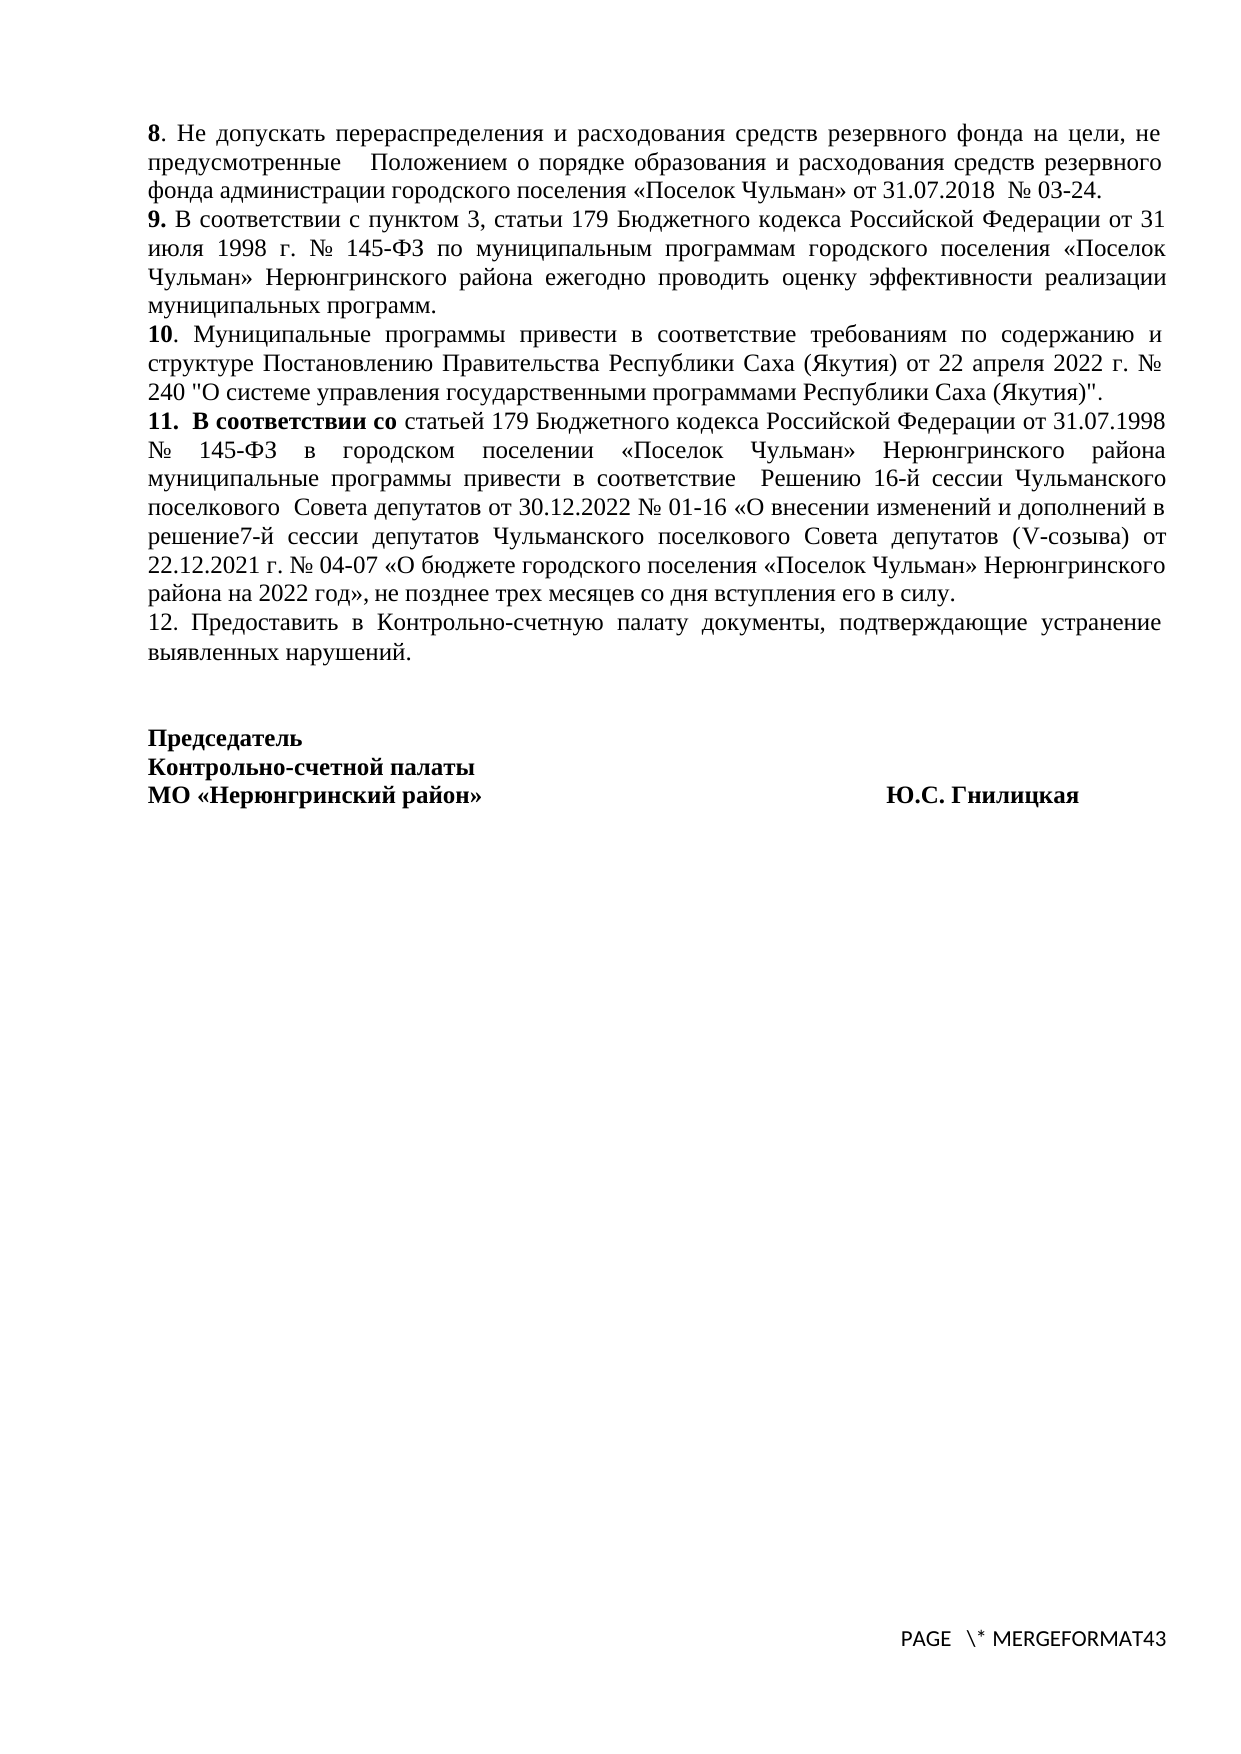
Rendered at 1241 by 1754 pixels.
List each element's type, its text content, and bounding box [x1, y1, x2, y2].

list 10. Муниципальные программы привести в соответствие требованиям по содержанию и структуре Постановлению Правительства Республики Саха (Якутия) от 22 апреля 2022 г. № 240 "О системе управления государственными программами Республики Саха (Якутия)". [148, 319, 1163, 406]
list 8. Не допускать перераспределения и расходования средств резервного фонда на цели, не предусмотренные Положением о порядке образования и расходования средств резервного фонда администрации городского поселения «Поселок Чульман» от 31.07.2018 № 03-24. [148, 147, 1163, 204]
text МО «Нерюнгринский район» Ю.С. Гнилицкая [148, 780, 1167, 809]
list 9. В соответствии с пунктом 3, статьи 179 Бюджетного кодекса Российской Федерации от 31 июля 1998 г. № 145-ФЗ по муниципальным программам городского поселения «Поселок Чульман» Нерюнгринского района ежегодно проводить оценку эффективности реализации муниципальных программ. [148, 204, 1167, 319]
list В соответствии со статьей 179 Бюджетного кодекса Российской Федерации от 31.07.1998 № 145-ФЗ в городском поселении «Поселок Чульман» Нерюнгринского района муниципальные программы привести в соответствие Решению 16-й сессии Чульманского поселкового Совета депутатов от 30.12.2022 № 01-16 «О внесении изменений и дополнений в решение7-й сессии депутатов Чульманского поселкового Совета депутатов (V-созыва) от 22.12.2021 г. № 04-07 «О бюджете городского поселения «Поселок Чульман» Нерюнгринского района на 2022 год», не позднее трех месяцев со дня вступления его в силу. [148, 406, 1167, 607]
text Контрольно-счетной палаты [148, 752, 1167, 780]
text Председатель [148, 723, 1167, 752]
list 12. Предоставить в Контрольно-счетную палату документы, подтверждающие устранение выявленных нарушений. [148, 607, 1163, 665]
